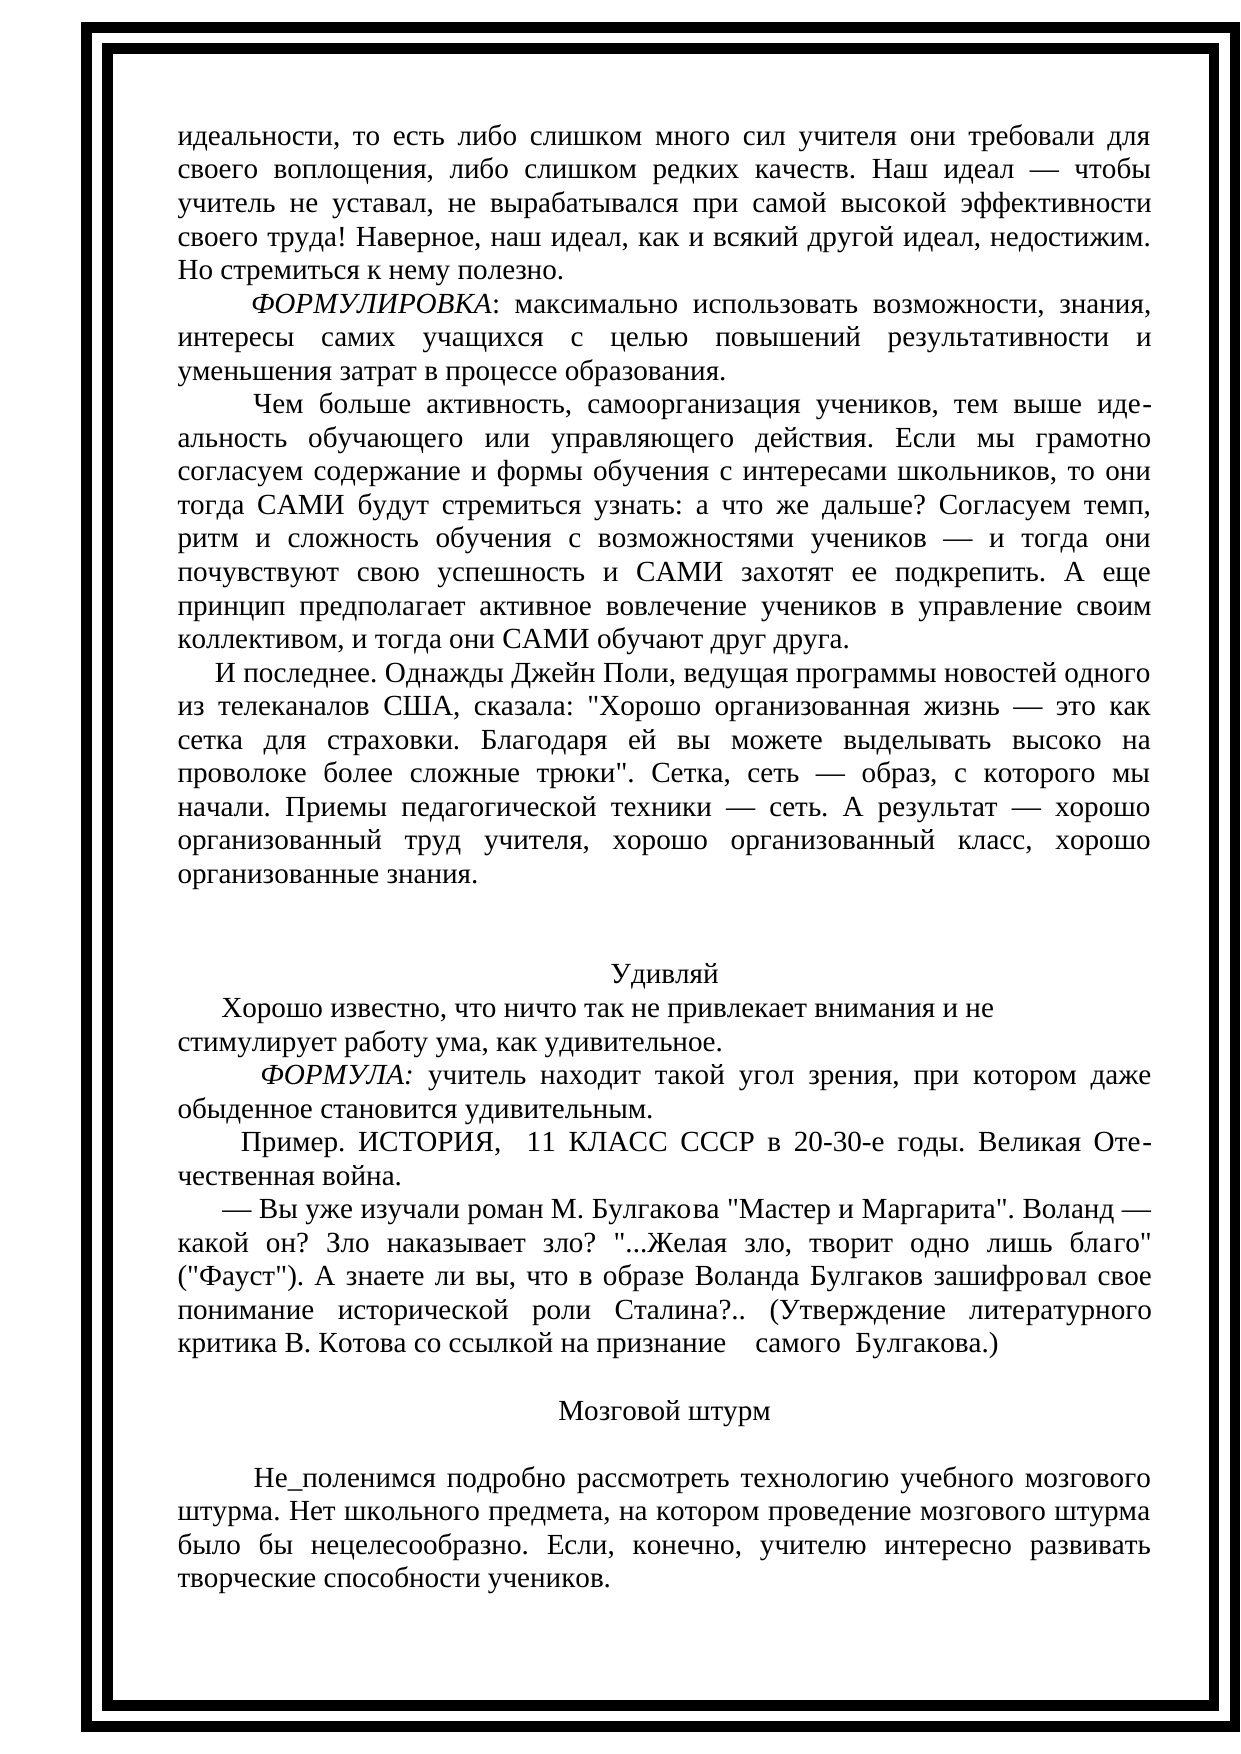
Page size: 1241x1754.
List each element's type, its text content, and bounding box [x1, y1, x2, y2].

text ФОРМУЛИРОВКА: максимально использовать возможности, знания, интересы самих учащихся с целью повышений результативности и уменьшения затрат в процессе образования. [177, 286, 1152, 386]
text ФОРМУЛА: учитель находит такой угол зрения, при котором даже обыденное становится удивительным. [177, 1057, 1152, 1124]
text Мозговой штурм [177, 1393, 1152, 1426]
text Удивляй [177, 957, 1152, 990]
text Хорошо известно, что ничто так не привлекает внимания и не стимулирует работу ума, как удивительное. [177, 990, 1152, 1057]
text — Вы уже изучали роман М. Булгакова "Мастер и Маргарита". Воланд — какой он? Зло наказывает зло? "...Желая зло, творит одно лишь благо" ("Фауст"). А знаете ли вы, что в образе Воланда Булгаков зашифровал свое понимание исторической роли Сталина?.. (Утверждение литературного критика В. Котова со ссылкой на признание самого Булгакова.) [177, 1191, 1152, 1359]
text Пример. ИСТОРИЯ, 11 КЛАСС СССР в 20-30-е годы. Великая Отечественная война. [177, 1124, 1152, 1191]
text Чем больше активность, самоорганизация учеников, тем выше идеальность обучающего или управляющего действия. Если мы грамотно согласуем содержание и формы обучения с интересами школьников, то они тогда САМИ будут стремиться узнать: а что же дальше? Согласуем темп, ритм и сложность обучения с возможностями учеников — и тогда они почувствуют свою успешность и САМИ захотят ее подкрепить. А еще принцип предполагает активное вовлечение учеников в управление своим коллективом, и тогда они САМИ обучают друг друга. [177, 386, 1152, 655]
text И последнее. Однажды Джейн Поли, ведущая программы новостей одного из телеканалов США, сказала: "Хорошо организованная жизнь — это как сетка для страховки. Благодаря ей вы можете выделывать высоко на проволоке более сложные трюки". Сетка, сеть — образ, с которого мы начали. Приемы педагогической техники — сеть. А результат — хорошо организованный труд учителя, хорошо организованный класс, хорошо организованные знания. [177, 655, 1152, 889]
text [177, 118, 1152, 286]
text Не_поленимся подробно рассмотреть технологию учебного мозгового штурма. Нет школьного предмета, на котором проведение мозгового штурма было бы нецелесообразно. Если, конечно, учителю интересно развивать творческие способности учеников. [177, 1460, 1152, 1594]
